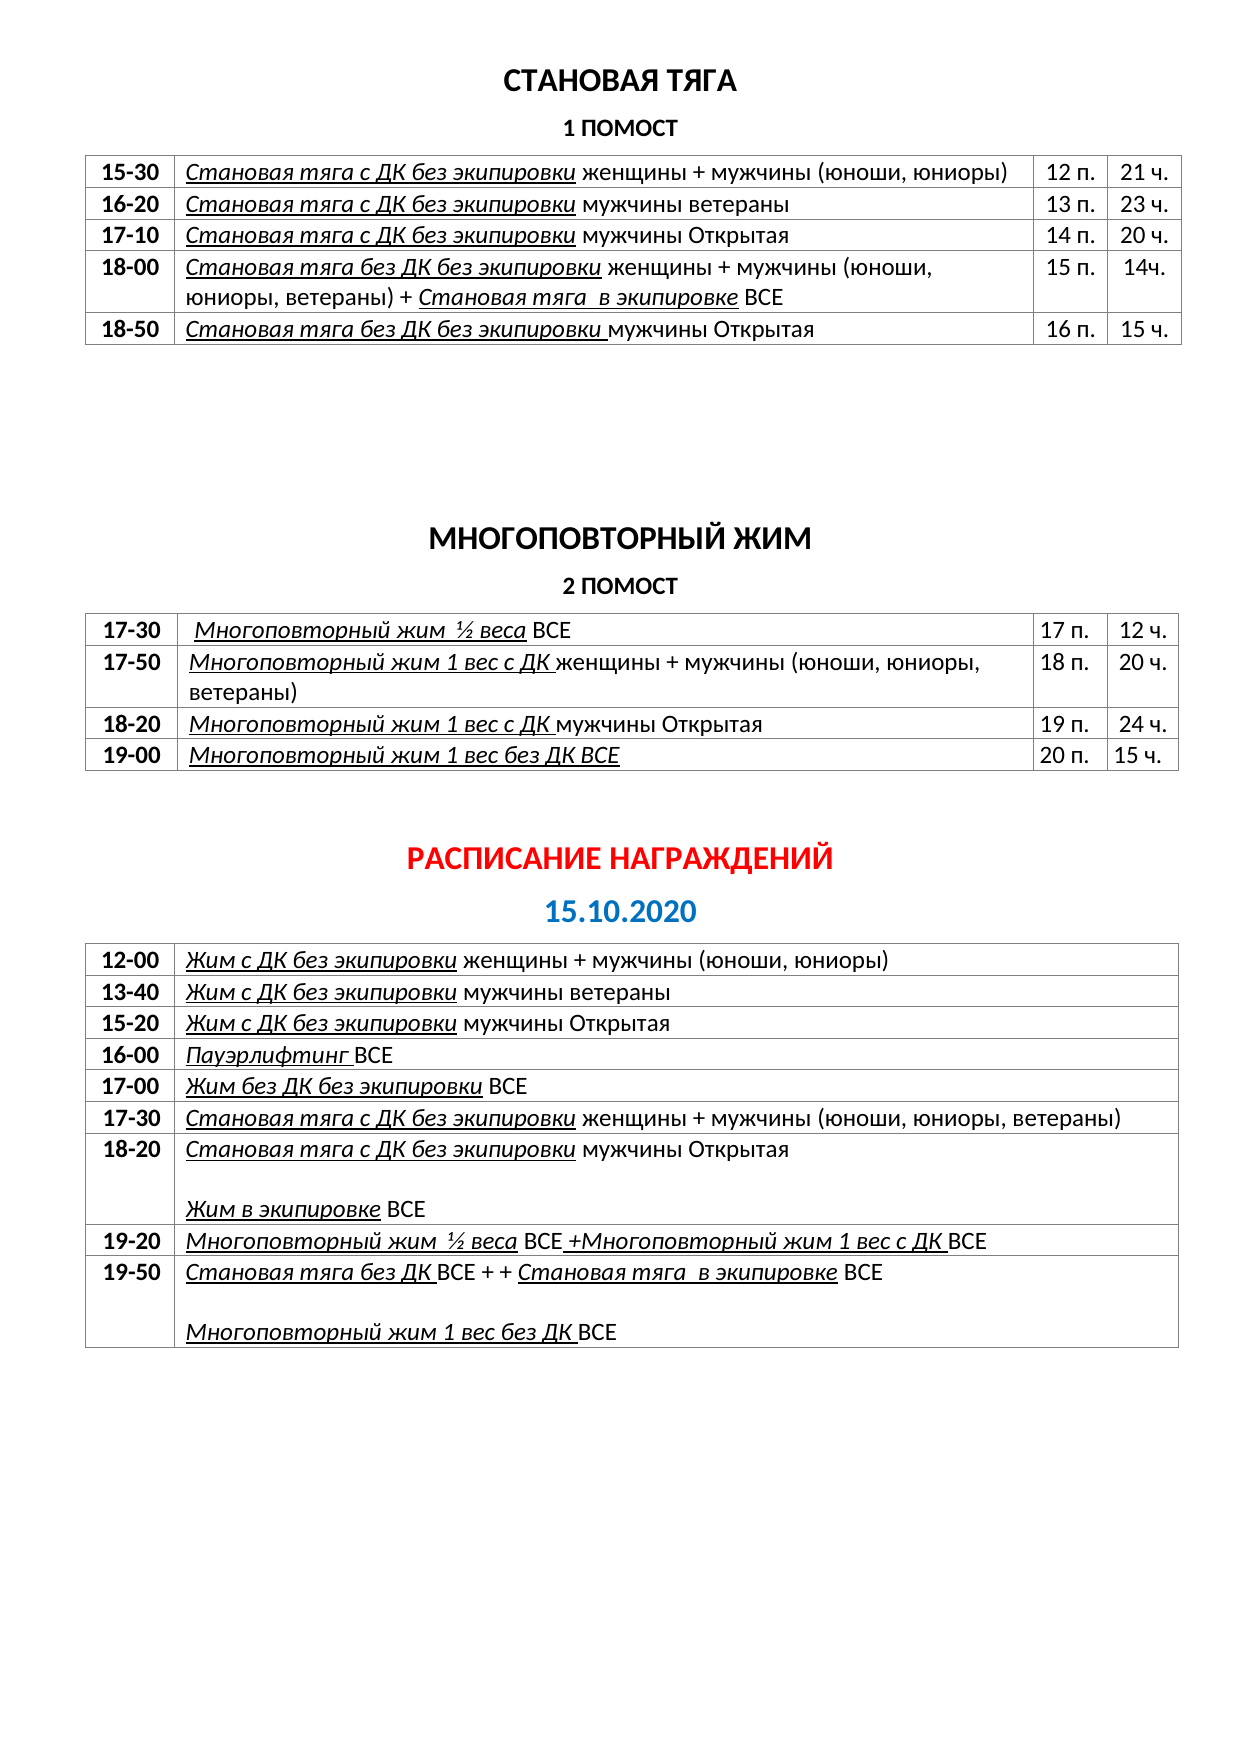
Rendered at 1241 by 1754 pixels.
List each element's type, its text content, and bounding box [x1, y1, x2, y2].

table_cell 15 п. [1034, 251, 1107, 312]
table_cell 20 ч. [1108, 220, 1181, 250]
text МНОГОПОВТОРНЫЙ ЖИМ [59, 517, 1181, 558]
table_cell 19 п. [1034, 708, 1107, 738]
table_cell 20 п. [1034, 739, 1107, 770]
table_cell 19-20 [86, 1225, 174, 1255]
table_cell 18-20 [86, 1134, 174, 1224]
table_cell Становая тяга с ДК без экипировки мужчины Открытая [175, 220, 1033, 250]
table_cell 14ч. [1108, 251, 1181, 312]
table_cell 17-00 [86, 1070, 174, 1101]
table_cell Становая тяга с ДК без экипировки мужчины ветераны [175, 188, 1033, 218]
table_cell Многоповторный жим 1 вес без ДК ВСЕ [178, 739, 1033, 770]
table_header 17 п. [1034, 614, 1107, 645]
table_cell Пауэрлифтинг ВСЕ [175, 1039, 1178, 1069]
table_cell 18-00 [86, 251, 174, 312]
table_cell 19-50 [86, 1256, 174, 1347]
text РАСПИСАНИЕ НАГРАЖДЕНИЙ [59, 837, 1181, 877]
table_cell Становая тяга с ДК без экипировки мужчины Открытая Жим в экипировке ВСЕ [175, 1134, 1178, 1224]
table_cell 16 п. [1034, 313, 1107, 344]
table_header Многоповторный жим ½ веса ВСЕ [178, 614, 1033, 645]
table_cell 17-30 [86, 1102, 174, 1132]
table_cell 15 ч. [1108, 739, 1178, 770]
table_cell Жим с ДК без экипировки мужчины Открытая [175, 1007, 1178, 1038]
table_header Жим с ДК без экипировки женщины + мужчины (юноши, юниоры) [175, 944, 1178, 975]
table_cell 24 ч. [1108, 708, 1178, 738]
table_header 15-30 [86, 156, 174, 187]
table_cell 14 п. [1034, 220, 1107, 250]
table_header 17-30 [86, 614, 177, 645]
table_cell 17-50 [86, 646, 177, 707]
table_cell Многоповторный жим ½ веса ВСЕ +Многоповторный жим 1 вес с ДК ВСЕ [175, 1225, 1178, 1255]
table_cell 20 ч. [1108, 646, 1178, 707]
table_header 12 ч. [1108, 614, 1178, 645]
table_cell 19-00 [86, 739, 177, 770]
table_cell 16-00 [86, 1039, 174, 1069]
table_cell 15 ч. [1108, 313, 1181, 344]
table_cell Многоповторный жим 1 вес с ДК женщины + мужчины (юноши, юниоры, ветераны) [178, 646, 1033, 707]
table_cell 18 п. [1034, 646, 1107, 707]
table_cell Становая тяга без ДК ВСЕ + + Становая тяга в экипировке ВСЕ Многоповторный жим 1 вес без ДК ВСЕ [175, 1256, 1178, 1347]
table_cell 17-10 [86, 220, 174, 250]
text СТАНОВАЯ ТЯГА [59, 59, 1181, 100]
table_cell 16-20 [86, 188, 174, 218]
table_cell Жим с ДК без экипировки мужчины ветераны [175, 976, 1178, 1006]
table_cell Становая тяга без ДК без экипировки женщины + мужчины (юноши, юниоры, ветераны) + Становая тяга в экипировке ВСЕ [175, 251, 1033, 312]
table_cell 18-20 [86, 708, 177, 738]
table_cell 13 п. [1034, 188, 1107, 218]
table_header 21 ч. [1108, 156, 1181, 187]
table_cell Жим без ДК без экипировки ВСЕ [175, 1070, 1178, 1101]
text 15.10.2020 [59, 890, 1181, 931]
text 1 ПОМОСТ [59, 112, 1181, 143]
table_cell 15-20 [86, 1007, 174, 1038]
table_header 12 п. [1034, 156, 1107, 187]
table_cell Многоповторный жим 1 вес с ДК мужчины Открытая [178, 708, 1033, 738]
table_cell 23 ч. [1108, 188, 1181, 218]
table_cell Становая тяга с ДК без экипировки женщины + мужчины (юноши, юниоры, ветераны) [175, 1102, 1178, 1132]
table_header Становая тяга с ДК без экипировки женщины + мужчины (юноши, юниоры) [175, 156, 1033, 187]
table_cell 13-40 [86, 976, 174, 1006]
table_cell 18-50 [86, 313, 174, 344]
table_cell Становая тяга без ДК без экипировки мужчины Открытая [175, 313, 1033, 344]
table_header 12-00 [86, 944, 174, 975]
text 2 ПОМОСТ [59, 570, 1181, 601]
